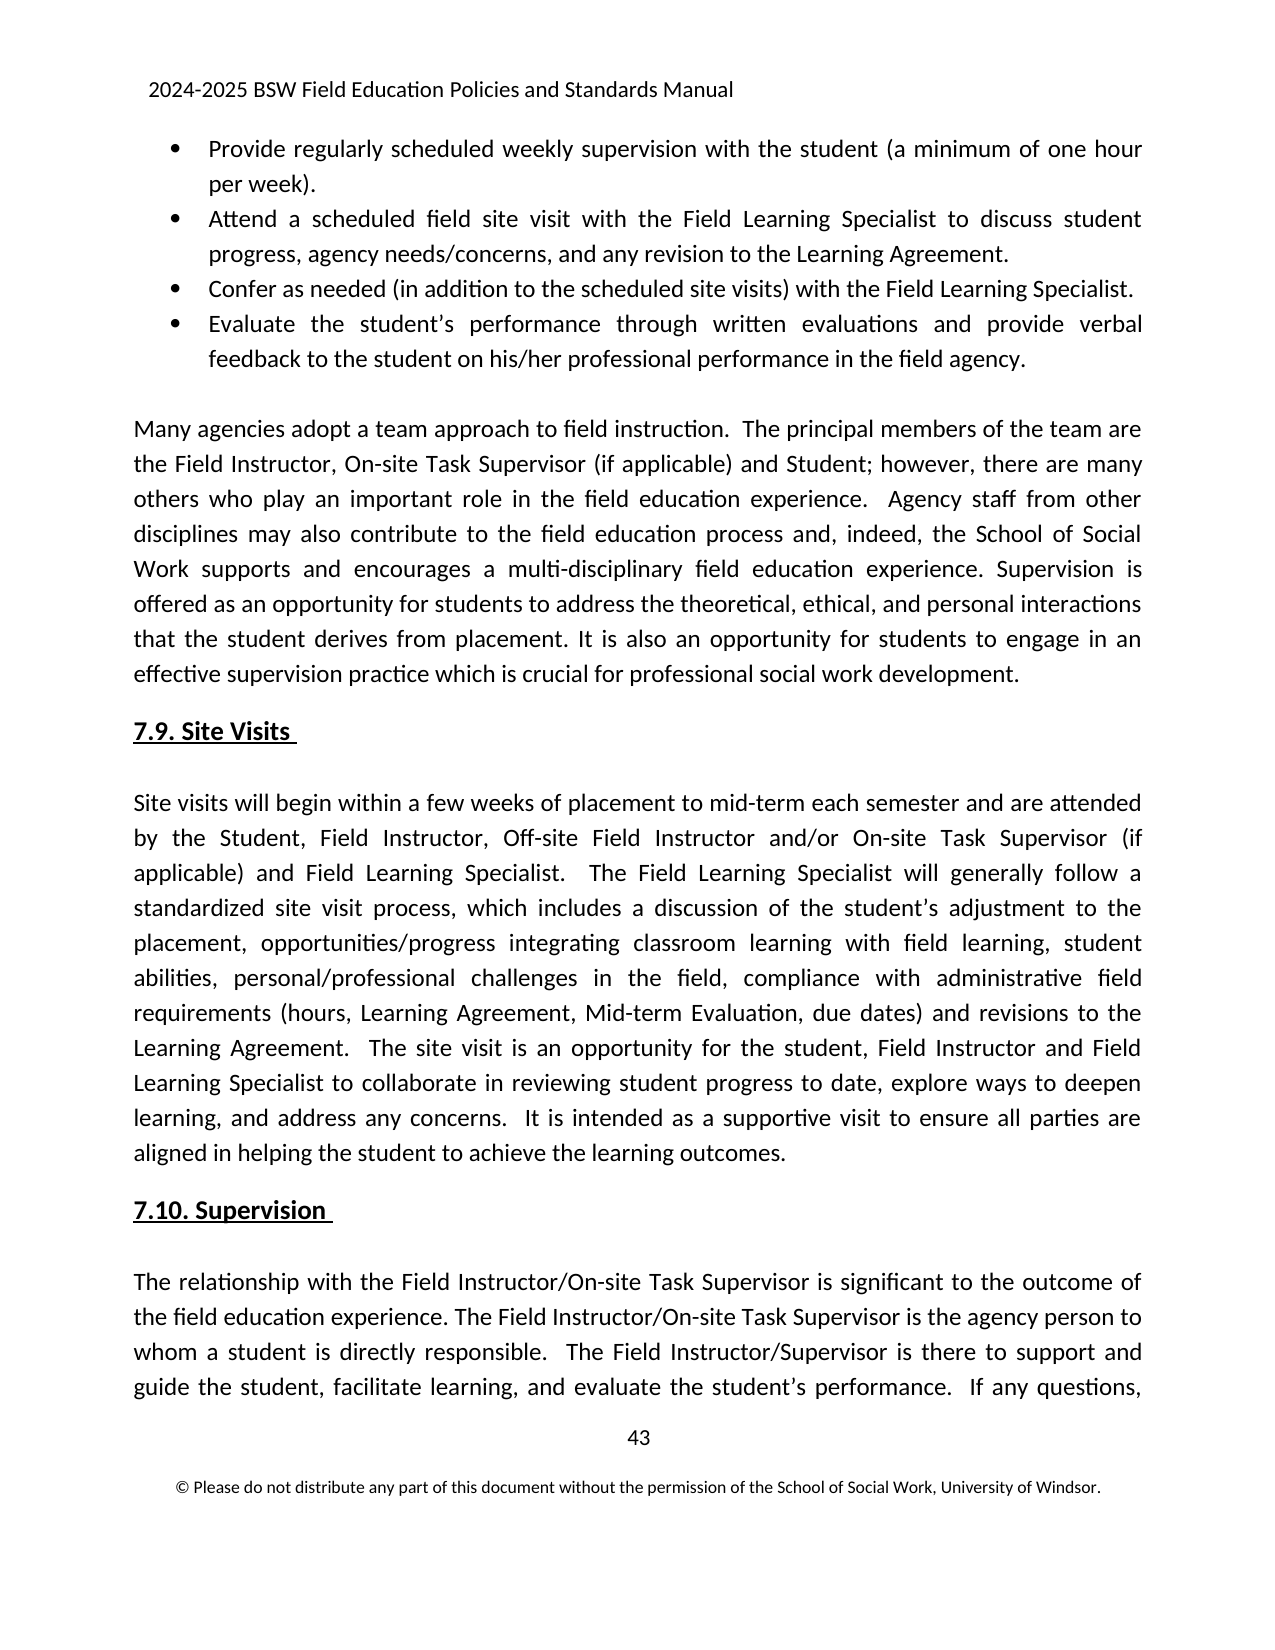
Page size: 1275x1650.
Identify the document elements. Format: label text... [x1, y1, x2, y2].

subtitle 7.9. Site Visits [133, 714, 1144, 747]
subtitle 7.10. Supervision [133, 1193, 1144, 1226]
text Site visits will begin within a few weeks of placement to mid-term each semester and are attended by the Student, Field Instructor, Off-site Field Instructor and/or On-site Task Supervisor (if applicable) and Field Learning Specialist. The Field Learning Specialist will generally follow a standardized site visit process, which includes a discussion of the student’s adjustment to the placement, opportunities/progress integrating classroom learning with field learning, student abilities, personal/professional challenges in the field, compliance with administrative field requirements (hours, Learning Agreement, Mid-term Evaluation, due dates) and revisions to the Learning Agreement. The site visit is an opportunity for the student, Field Instructor and Field Learning Specialist to collaborate in reviewing student progress to date, explore ways to deepen learning, and address any concerns. It is intended as a supportive visit to ensure all parties are aligned in helping the student to achieve the learning outcomes. [133, 787, 1144, 1168]
list Confer as needed (in addition to the scheduled site visits) with the Field Learning Specialist. [171, 273, 1144, 304]
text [133, 1266, 1144, 1401]
list Evaluate the student’s performance through written evaluations and provide verbal feedback to the student on his/her professional performance in the field agency. [171, 308, 1144, 374]
list Attend a scheduled field site visit with the Field Learning Specialist to discuss student progress, agency needs/concerns, and any revision to the Learning Agreement. [171, 203, 1144, 269]
list Provide regularly scheduled weekly supervision with the student (a minimum of one hour per week). [171, 133, 1144, 199]
text Many agencies adopt a team approach to field instruction. The principal members of the team are the Field Instructor, On-site Task Supervisor (if applicable) and Student; however, there are many others who play an important role in the field education experience. Agency staff from other disciplines may also contribute to the field education process and, indeed, the School of Social Work supports and encourages a multi-disciplinary field education experience. Supervision is offered as an opportunity for students to address the theoretical, ethical, and personal interactions that the student derives from placement. It is also an opportunity for students to engage in an effective supervision practice which is crucial for professional social work development. [133, 413, 1144, 689]
